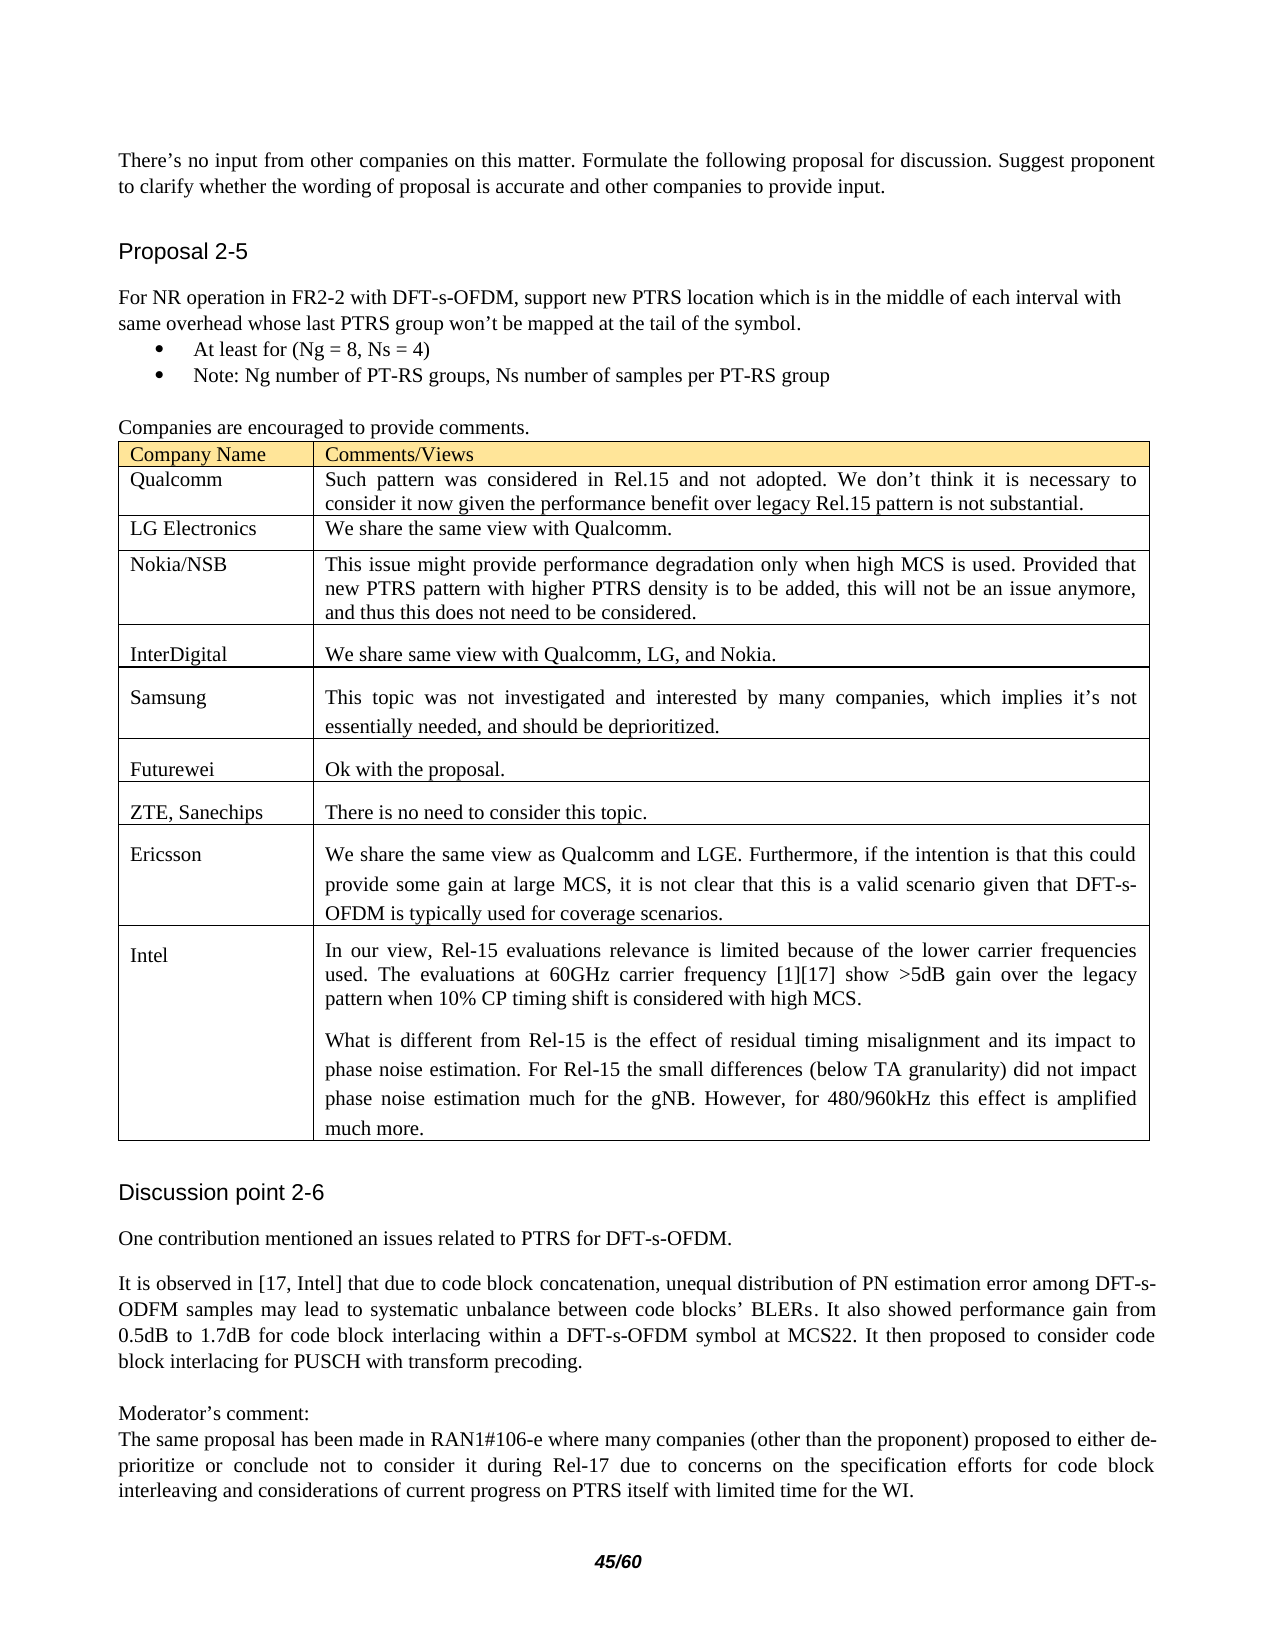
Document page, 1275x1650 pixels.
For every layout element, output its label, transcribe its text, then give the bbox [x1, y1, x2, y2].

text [118, 148, 1157, 198]
table_cell Ericsson [119, 825, 313, 925]
table_cell Ok with the proposal. [314, 739, 1149, 781]
table_cell Qualcomm [119, 467, 313, 515]
table_cell We share the same view as Qualcomm and LGE. Furthermore, if the intention is that this could provide some gain at large MCS, it is not clear that this is a valid scenario given that DFT-s-OFDM is typically used for coverage scenarios. [314, 825, 1149, 925]
text The same proposal has been made in RAN1#106-e where many companies (other than the proponent) proposed to either de-prioritize or conclude not to consider it during Rel-17 due to concerns on the specification efforts for code block interleaving and considerations of current progress on PTRS itself with limited time for the WI. [118, 1427, 1157, 1502]
table_cell Samsung [119, 668, 313, 738]
table_header Comments/Views [314, 442, 1149, 466]
table_cell Such pattern was considered in Rel.15 and not adopted. We don’t think it is necessary to consider it now given the performance benefit over legacy Rel.15 pattern is not substantial. [314, 467, 1149, 515]
table_cell Futurewei [119, 739, 313, 781]
table_cell We share the same view with Qualcomm. [314, 516, 1149, 550]
text Moderator’s comment: [118, 1401, 1157, 1425]
table_header Company Name [119, 442, 313, 466]
table_cell We share same view with Qualcomm, LG, and Nokia. [314, 625, 1149, 666]
table_cell LG Electronics [119, 516, 313, 550]
text One contribution mentioned an issues related to PTRS for DFT-s-OFDM. [118, 1226, 1157, 1250]
list At least for (Ng = 8, Ns = 4) [156, 337, 1157, 361]
table_cell This issue might provide performance degradation only when high MCS is used. Provided that new PTRS pattern with higher PTRS density is to be added, this will not be an issue anymore, and thus this does not need to be considered. [314, 551, 1149, 624]
table_cell Nokia/NSB [119, 551, 313, 624]
table_cell There is no need to consider this topic. [314, 782, 1149, 824]
table_cell ZTE, Sanechips [119, 782, 313, 824]
table_cell In our view, Rel-15 evaluations relevance is limited because of the lower carrier frequencies used. The evaluations at 60GHz carrier frequency [1][17] show >5dB gain over the legacy pattern when 10% CP timing shift is considered with high MCS. What is different from Rel-15 is the effect of residual timing misalignment and its impact to phase noise estimation. For Rel-15 the small differences (below TA granularity) did not impact phase noise estimation much for the gNB. However, for 480/960kHz this effect is amplified much more. [314, 926, 1149, 1139]
table_cell InterDigital [119, 625, 313, 666]
text Companies are encouraged to provide comments. [118, 415, 1157, 439]
text For NR operation in FR2-2 with DFT-s-OFDM, support new PTRS location which is in the middle of each interval with same overhead whose last PTRS group won’t be mapped at the tail of the symbol. [118, 285, 1157, 335]
subtitle Proposal 2-5 [118, 238, 1157, 264]
text It is observed in [17, Intel] that due to code block concatenation, unequal distribution of PN estimation error among DFT-s-ODFM samples may lead to systematic unbalance between code blocks’ BLERs. It also showed performance gain from 0.5dB to 1.7dB for code block interlacing within a DFT-s-OFDM symbol at MCS22. It then proposed to consider code block interlacing for PUSCH with transform precoding. [118, 1271, 1157, 1373]
table_cell Intel [119, 926, 313, 1139]
list Note: Ng number of PT-RS groups, Ns number of samples per PT-RS group [156, 363, 1157, 387]
table_cell This topic was not investigated and interested by many companies, which implies it’s not essentially needed, and should be deprioritized. [314, 668, 1149, 738]
subtitle Discussion point 2-6 [118, 1179, 1157, 1205]
